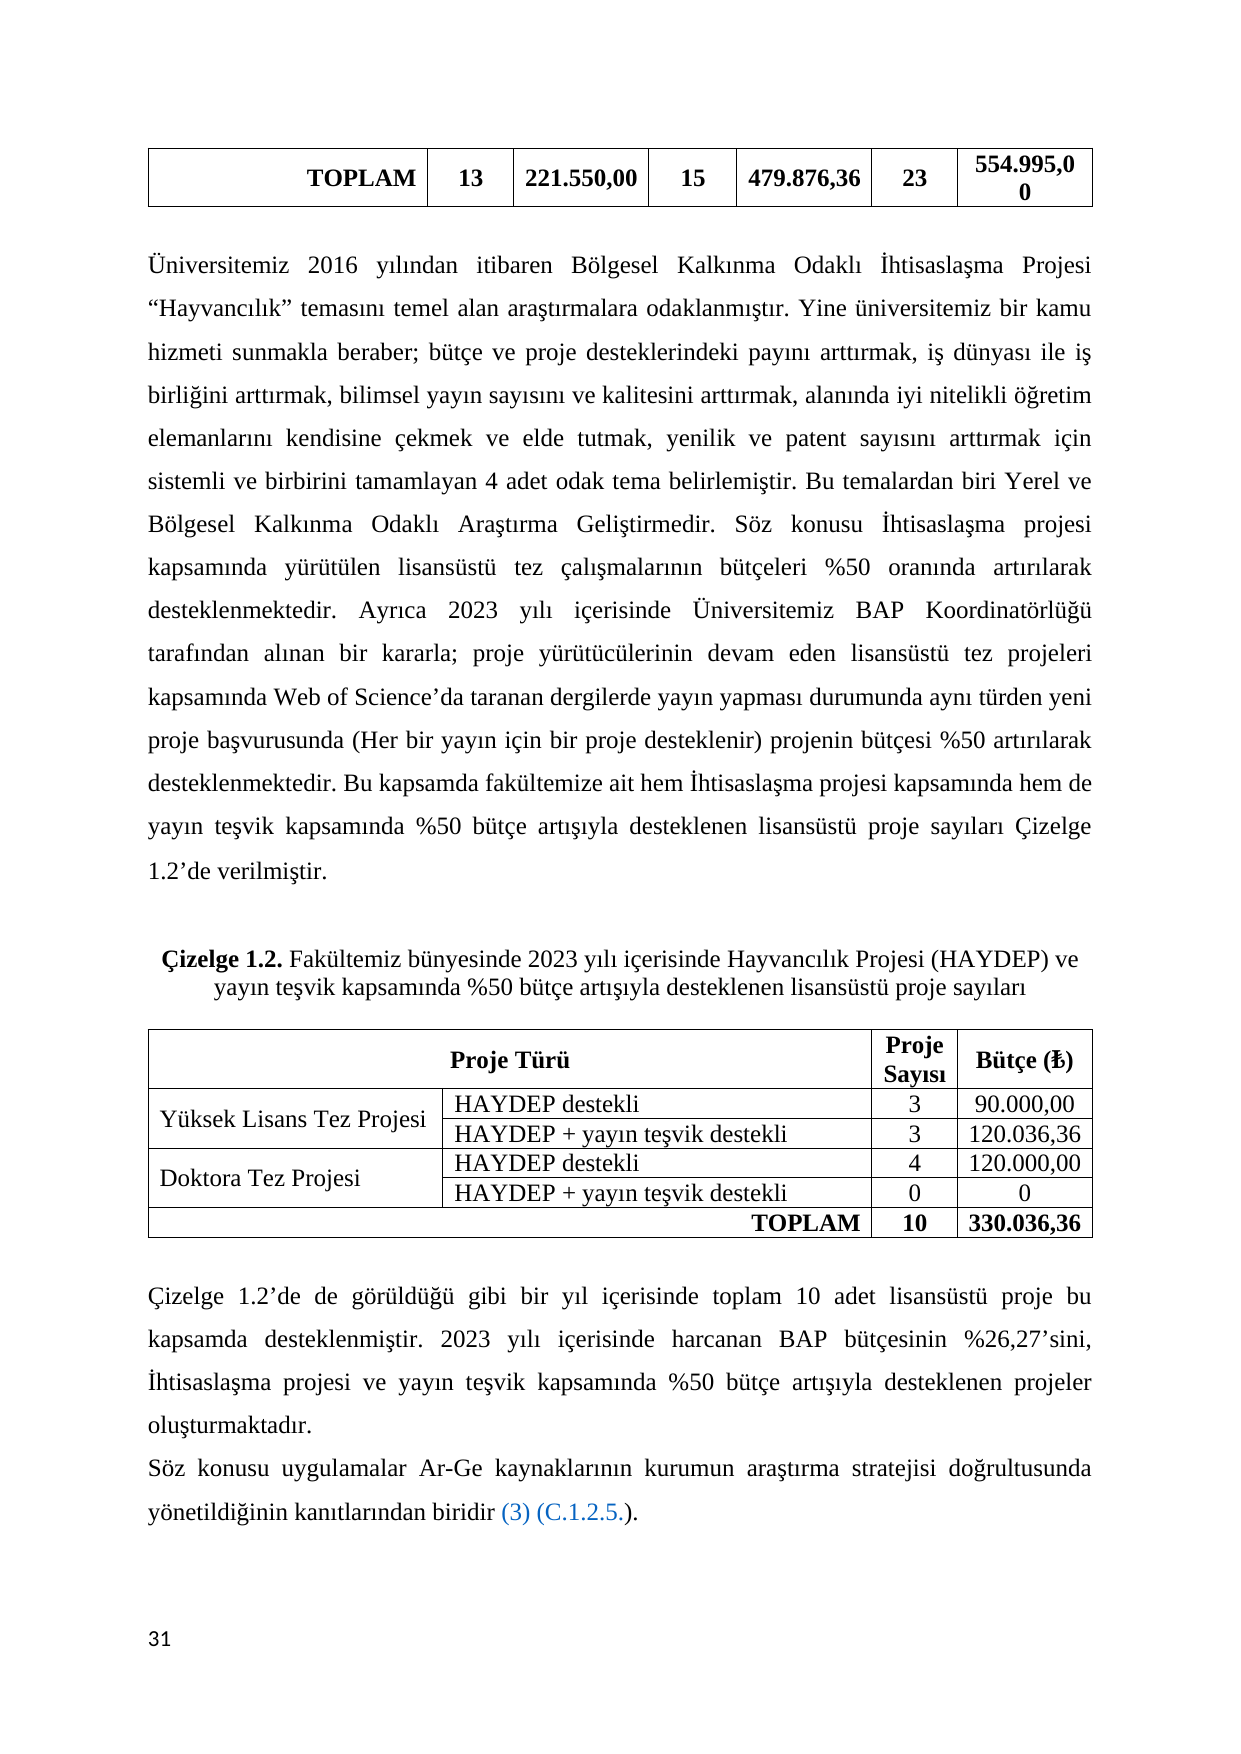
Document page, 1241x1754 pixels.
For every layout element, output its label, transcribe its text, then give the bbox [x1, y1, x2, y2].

table_cell 23 [872, 149, 957, 206]
table_cell Yüksek Lisans Tez Projesi [149, 1089, 442, 1147]
table_cell 0 [872, 1178, 957, 1207]
table_cell TOPLAM [149, 149, 427, 206]
text Söz konusu uygulamalar Ar-Ge kaynaklarının kurumun araştırma stratejisi doğrultusunda yönetildiğinin kanıtlarından biridir (3) (C.1.2.5.). [148, 1453, 1093, 1525]
table_cell HAYDEP destekli [443, 1149, 871, 1177]
table_cell 120.036,36 [958, 1119, 1092, 1147]
table_cell 0 [958, 1178, 1092, 1207]
table_cell 221.550,00 [514, 149, 648, 206]
table_header Bütçe (₺) [958, 1030, 1092, 1088]
table_cell 3 [872, 1089, 957, 1118]
table_header Proje Türü [149, 1030, 871, 1088]
table_cell 10 [872, 1208, 957, 1237]
table_cell TOPLAM [149, 1208, 871, 1237]
table_cell HAYDEP + yayın teşvik destekli [443, 1119, 871, 1147]
table_cell HAYDEP destekli [443, 1089, 871, 1118]
table_cell 4 [872, 1149, 957, 1177]
table_cell 479.876,36 [737, 149, 871, 206]
table_cell 15 [649, 149, 736, 206]
table_cell 554.995,00 [958, 149, 1092, 206]
table_cell 330.036,36 [958, 1208, 1092, 1237]
text Çizelge 1.2’de de görüldüğü gibi bir yıl içerisinde toplam 10 adet lisansüstü proje bu kapsamda desteklenmiştir. 2023 yılı içerisinde harcanan BAP bütçesinin %26,27’sini, İhtisaslaşma projesi ve yayın teşvik kapsamında %50 bütçe artışıyla desteklenen projeler oluşturmaktadır. [148, 1281, 1093, 1439]
text Üniversitemiz 2016 yılından itibaren Bölgesel Kalkınma Odaklı İhtisaslaşma Projesi “Hayvancılık” temasını temel alan araştırmalara odaklanmıştır. Yine üniversitemiz bir kamu hizmeti sunmakla beraber; bütçe ve proje desteklerindeki payını arttırmak, iş dünyası ile iş birliğini arttırmak, bilimsel yayın sayısını ve kalitesini arttırmak, alanında iyi nitelikli öğretim elemanlarını kendisine çekmek ve elde tutmak, yenilik ve patent sayısını arttırmak için sistemli ve birbirini tamamlayan 4 adet odak tema belirlemiştir. Bu temalardan biri Yerel ve Bölgesel Kalkınma Odaklı Araştırma Geliştirmedir. Söz konusu İhtisaslaşma projesi kapsamında yürütülen lisansüstü tez çalışmalarının bütçeleri %50 oranında artırılarak desteklenmektedir. Ayrıca 2023 yılı içerisinde Üniversitemiz BAP Koordinatörlüğü tarafından alınan bir kararla; proje yürütücülerinin devam eden lisansüstü tez projeleri kapsamında Web of Science’da taranan dergilerde yayın yapması durumunda aynı türden yeni proje başvurusunda (Her bir yayın için bir proje desteklenir) projenin bütçesi %50 artırılarak desteklenmektedir. Bu kapsamda fakültemize ait hem İhtisaslaşma projesi kapsamında hem de yayın teşvik kapsamında %50 bütçe artışıyla desteklenen lisansüstü proje sayıları Çizelge 1.2’de verilmiştir. [148, 250, 1093, 885]
table_cell 3 [872, 1119, 957, 1147]
text Çizelge 1.2. Fakültemiz bünyesinde 2023 yılı içerisinde Hayvancılık Projesi (HAYDEP) ve yayın teşvik kapsamında %50 bütçe artışıyla desteklenen lisansüstü proje sayıları [148, 944, 1093, 1029]
table_cell HAYDEP + yayın teşvik destekli [443, 1178, 871, 1207]
table_cell Doktora Tez Projesi [149, 1149, 442, 1207]
table_cell 13 [428, 149, 513, 206]
table_cell 120.000,00 [958, 1149, 1092, 1177]
table_header Proje Sayısı [872, 1030, 957, 1088]
table_cell 90.000,00 [958, 1089, 1092, 1118]
